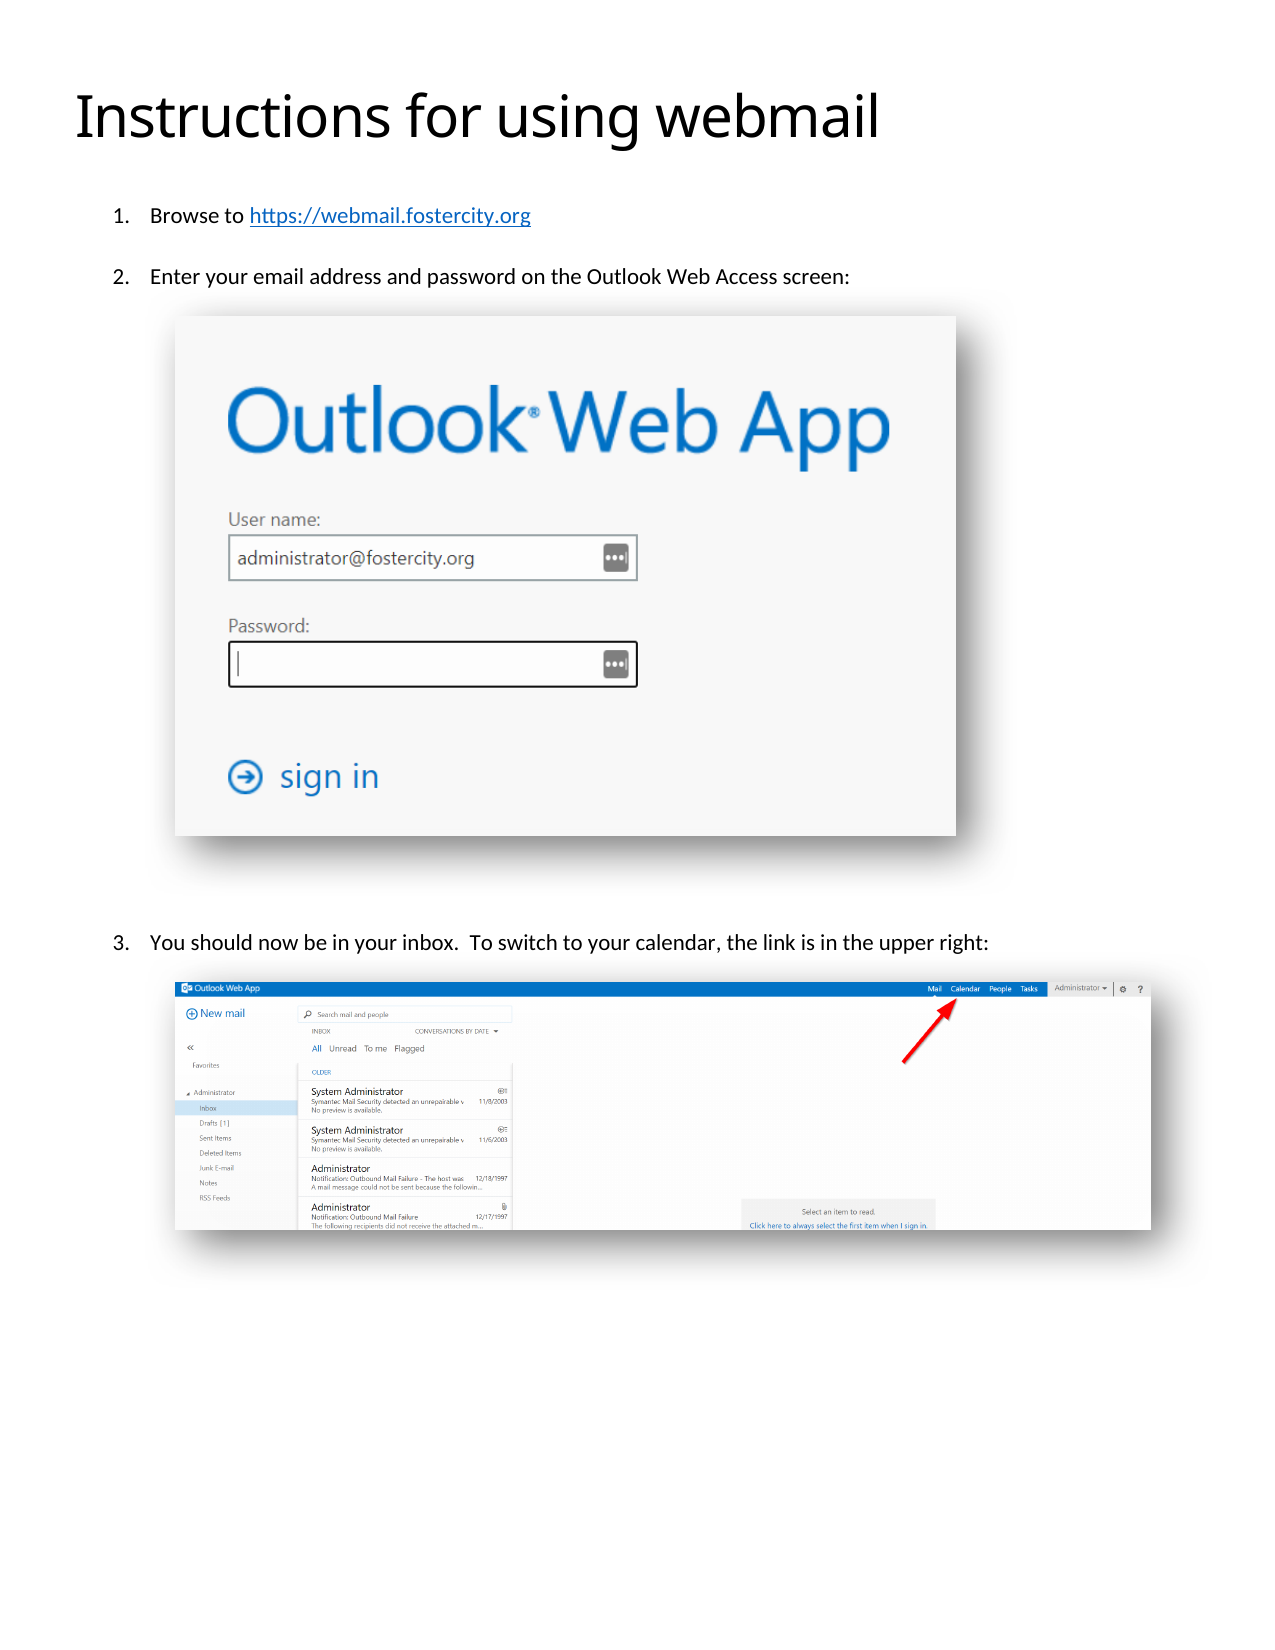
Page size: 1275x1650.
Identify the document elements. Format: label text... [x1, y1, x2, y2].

list Browse to https://webmail.fostercity.org [112, 201, 1200, 229]
list You should now be in your inbox. To switch to your calendar, the link is in the upper right: [112, 928, 1200, 956]
picture [175, 316, 956, 836]
list Enter your email address and password on the Outlook Web Access screen: [112, 262, 1200, 290]
picture [175, 982, 1151, 1230]
